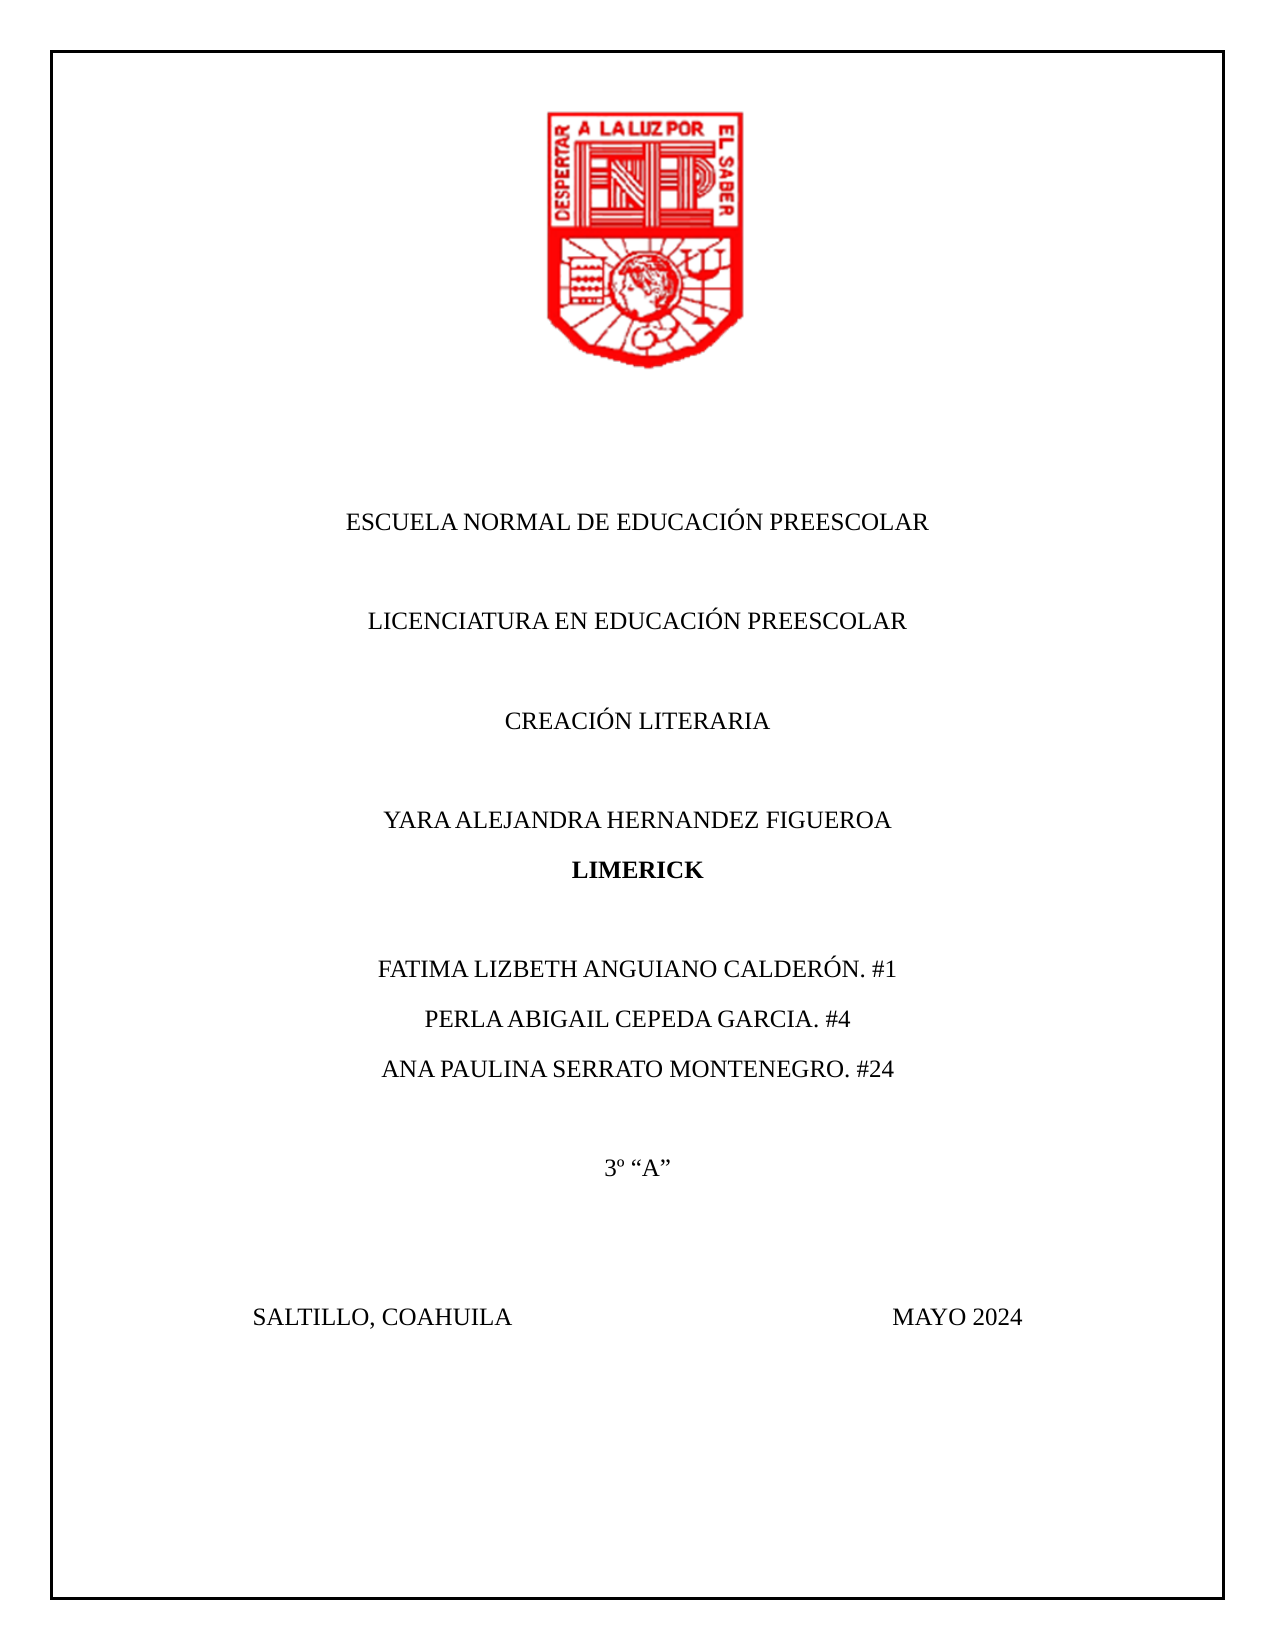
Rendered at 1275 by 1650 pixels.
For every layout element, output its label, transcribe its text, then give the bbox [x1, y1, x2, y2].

text CREACIÓN LITERARIA [177, 706, 1098, 734]
text LIMERICK [177, 855, 1098, 884]
text ANA PAULINA SERRATO MONTENEGRO. #24 [177, 1054, 1098, 1082]
text SALTILLO, COAHUILA MAYO 2024 [177, 1302, 1098, 1331]
text YARA ALEJANDRA HERNANDEZ FIGUEROA [177, 805, 1098, 834]
text FATIMA LIZBETH ANGUIANO CALDERÓN. #1 [177, 954, 1098, 983]
text 3º “A” [177, 1153, 1098, 1182]
text PERLA ABIGAIL CEPEDA GARCIA. #4 [177, 1004, 1098, 1033]
text ESCUELA NORMAL DE EDUCACIÓN PREESCOLAR [177, 507, 1098, 536]
picture [460, 107, 816, 372]
text LICENCIATURA EN EDUCACIÓN PREESCOLAR [177, 606, 1098, 635]
